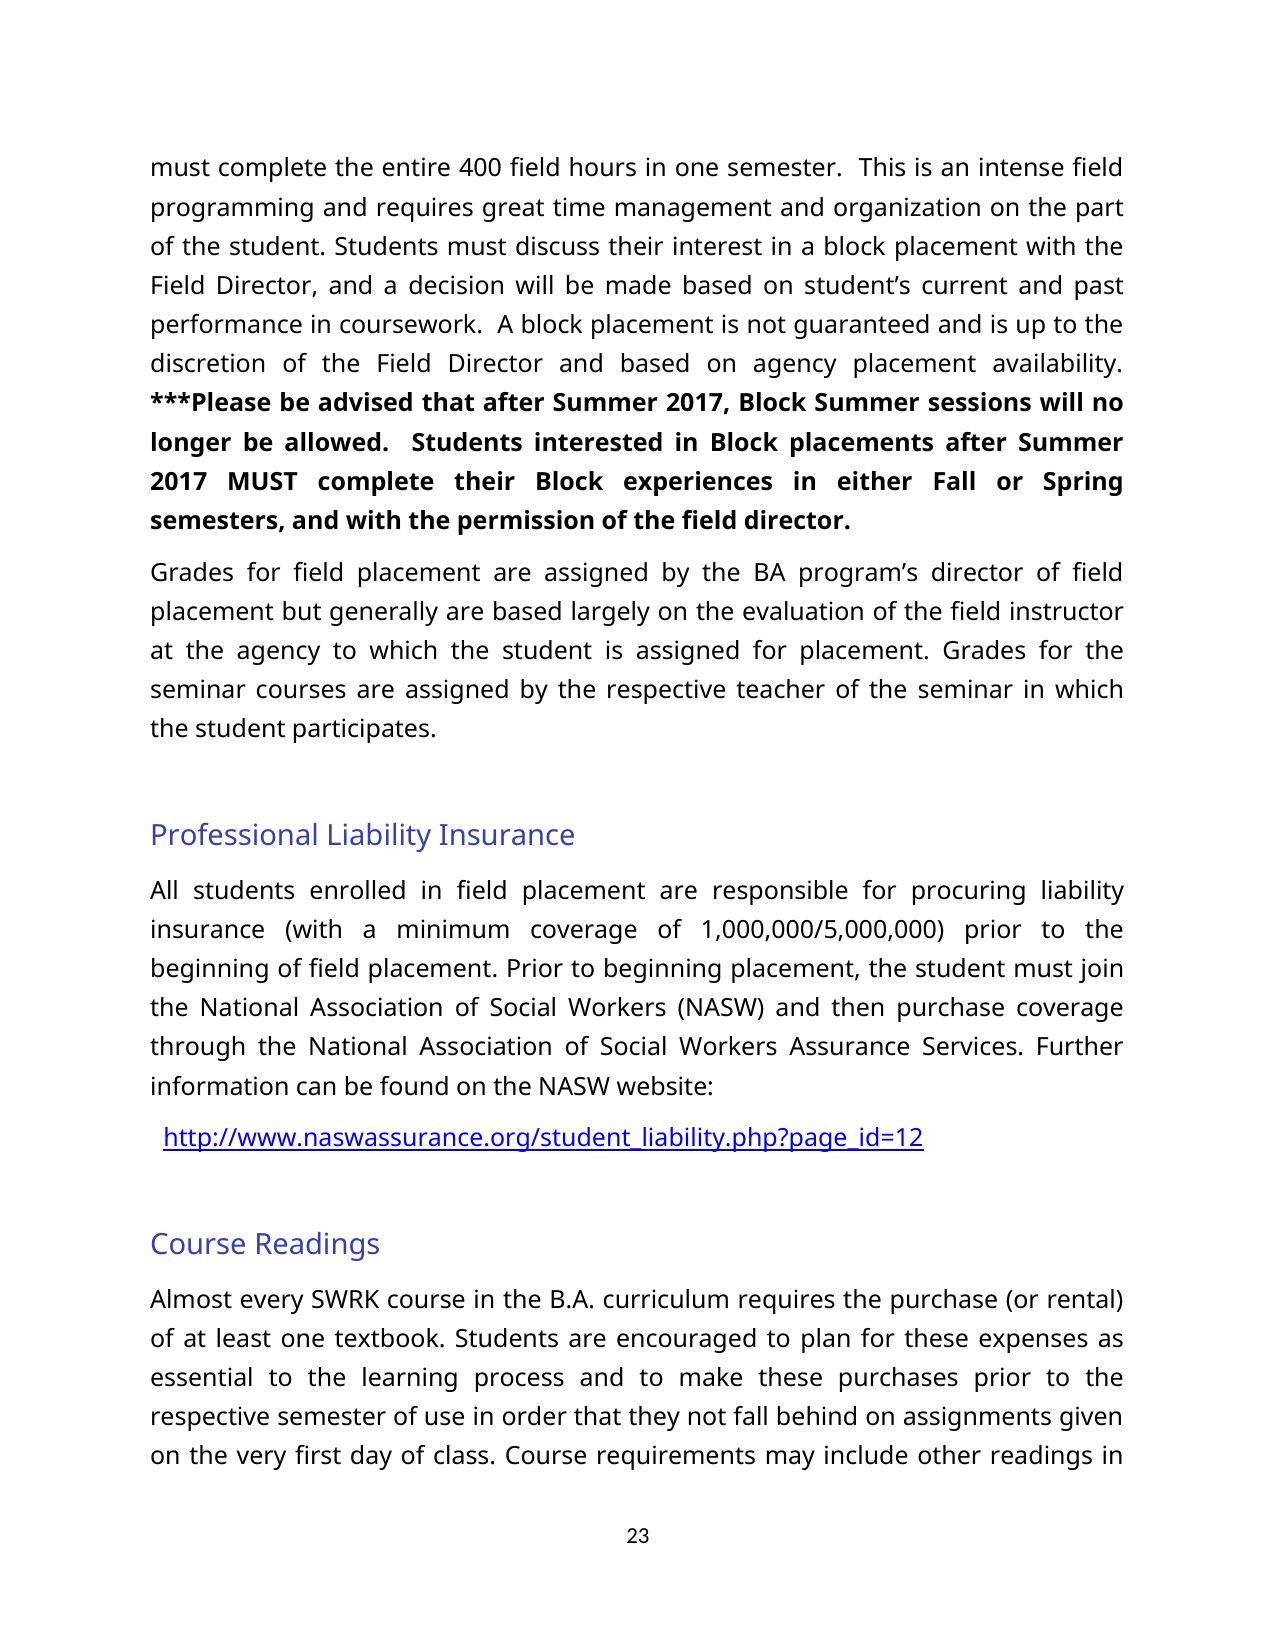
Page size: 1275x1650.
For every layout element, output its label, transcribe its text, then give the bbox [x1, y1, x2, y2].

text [150, 150, 1125, 537]
text Course Readings [150, 1223, 1125, 1263]
text Grades for field placement are assigned by the BA program’s director of field placement but generally are based largely on the evaluation of the field instructor at the agency to which the student is assigned for placement. Grades for the seminar courses are assigned by the respective teacher of the seminar in which the student participates. [150, 554, 1125, 745]
text Professional Liability Insurance [150, 814, 1125, 854]
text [150, 1281, 1125, 1472]
text http://www.naswassurance.org/student_liability.php?page_id=12 [150, 1120, 1125, 1154]
text All students enrolled in field placement are responsible for procuring liability insurance (with a minimum coverage of 1,000,000/5,000,000) prior to the beginning of field placement. Prior to beginning placement, the student must join the National Association of Social Workers (NASW) and then purchase coverage through the National Association of Social Workers Assurance Services. Further information can be found on the NASW website: [150, 872, 1125, 1102]
